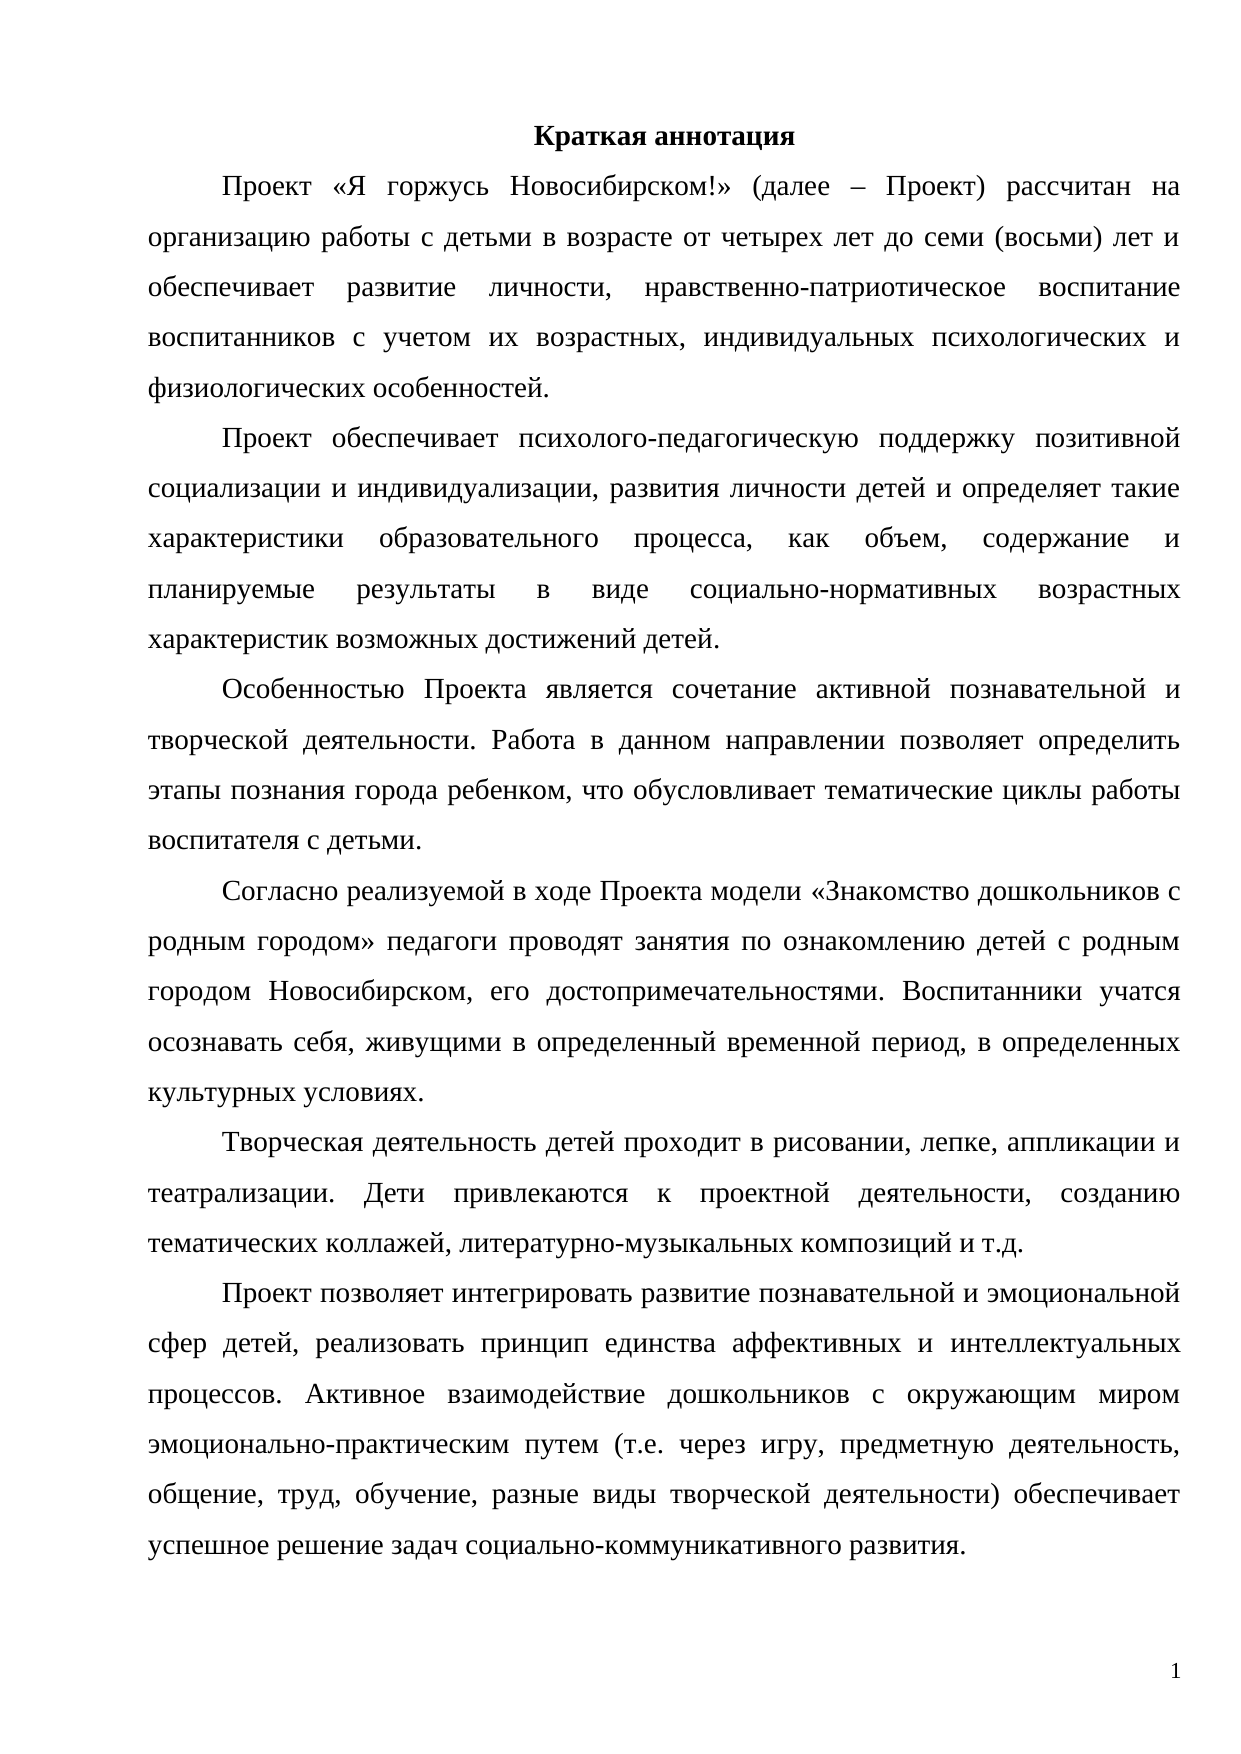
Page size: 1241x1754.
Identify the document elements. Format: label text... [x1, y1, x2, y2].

text Особенностью Проекта является сочетание активной познавательной и творческой деятельности. Работа в данном направлении позволяет определить этапы познания города ребенком, что обусловливает тематические циклы работы воспитателя с детьми. [148, 672, 1181, 856]
text Проект позволяет интегрировать развитие познавательной и эмоциональной сфер детей, реализовать принцип единства аффективных и интеллектуальных процессов. Активное взаимодействие дошкольников с окружающим миром эмоционально-практическим путем (т.е. через игру, предметную деятельность, общение, труд, обучение, разные виды творческой деятельности) обеспечивает успешное решение задач социально-коммуникативного развития. [148, 1275, 1181, 1560]
text Краткая аннотация [148, 118, 1181, 152]
text Творческая деятельность детей проходит в рисовании, лепке, аппликации и театрализации. Дети привлекаются к проектной деятельности, созданию тематических коллажей, литературно-музыкальных композиций и т.д. [148, 1124, 1181, 1258]
text Проект обеспечивает психолого-педагогическую поддержку позитивной социализации и индивидуализации, развития личности детей и определяет такие характеристики образовательного процесса, как объем, содержание и планируемые результаты в виде социально-нормативных возрастных характеристик возможных достижений детей. [148, 420, 1181, 655]
text Проект «Я горжусь Новосибирском!» (далее – Проект) рассчитан на организацию работы с детьми в возрасте от четырех лет до семи (восьми) лет и обеспечивает развитие личности, нравственно-патриотическое воспитание воспитанников с учетом их возрастных, индивидуальных психологических и физиологических особенностей. [148, 168, 1181, 403]
text Согласно реализуемой в ходе Проекта модели «Знакомство дошкольников с родным городом» педагоги проводят занятия по ознакомлению детей с родным городом Новосибирском, его достопримечательностями. Воспитанники учатся осознавать себя, живущими в определенный временной период, в определенных культурных условиях. [148, 873, 1181, 1108]
